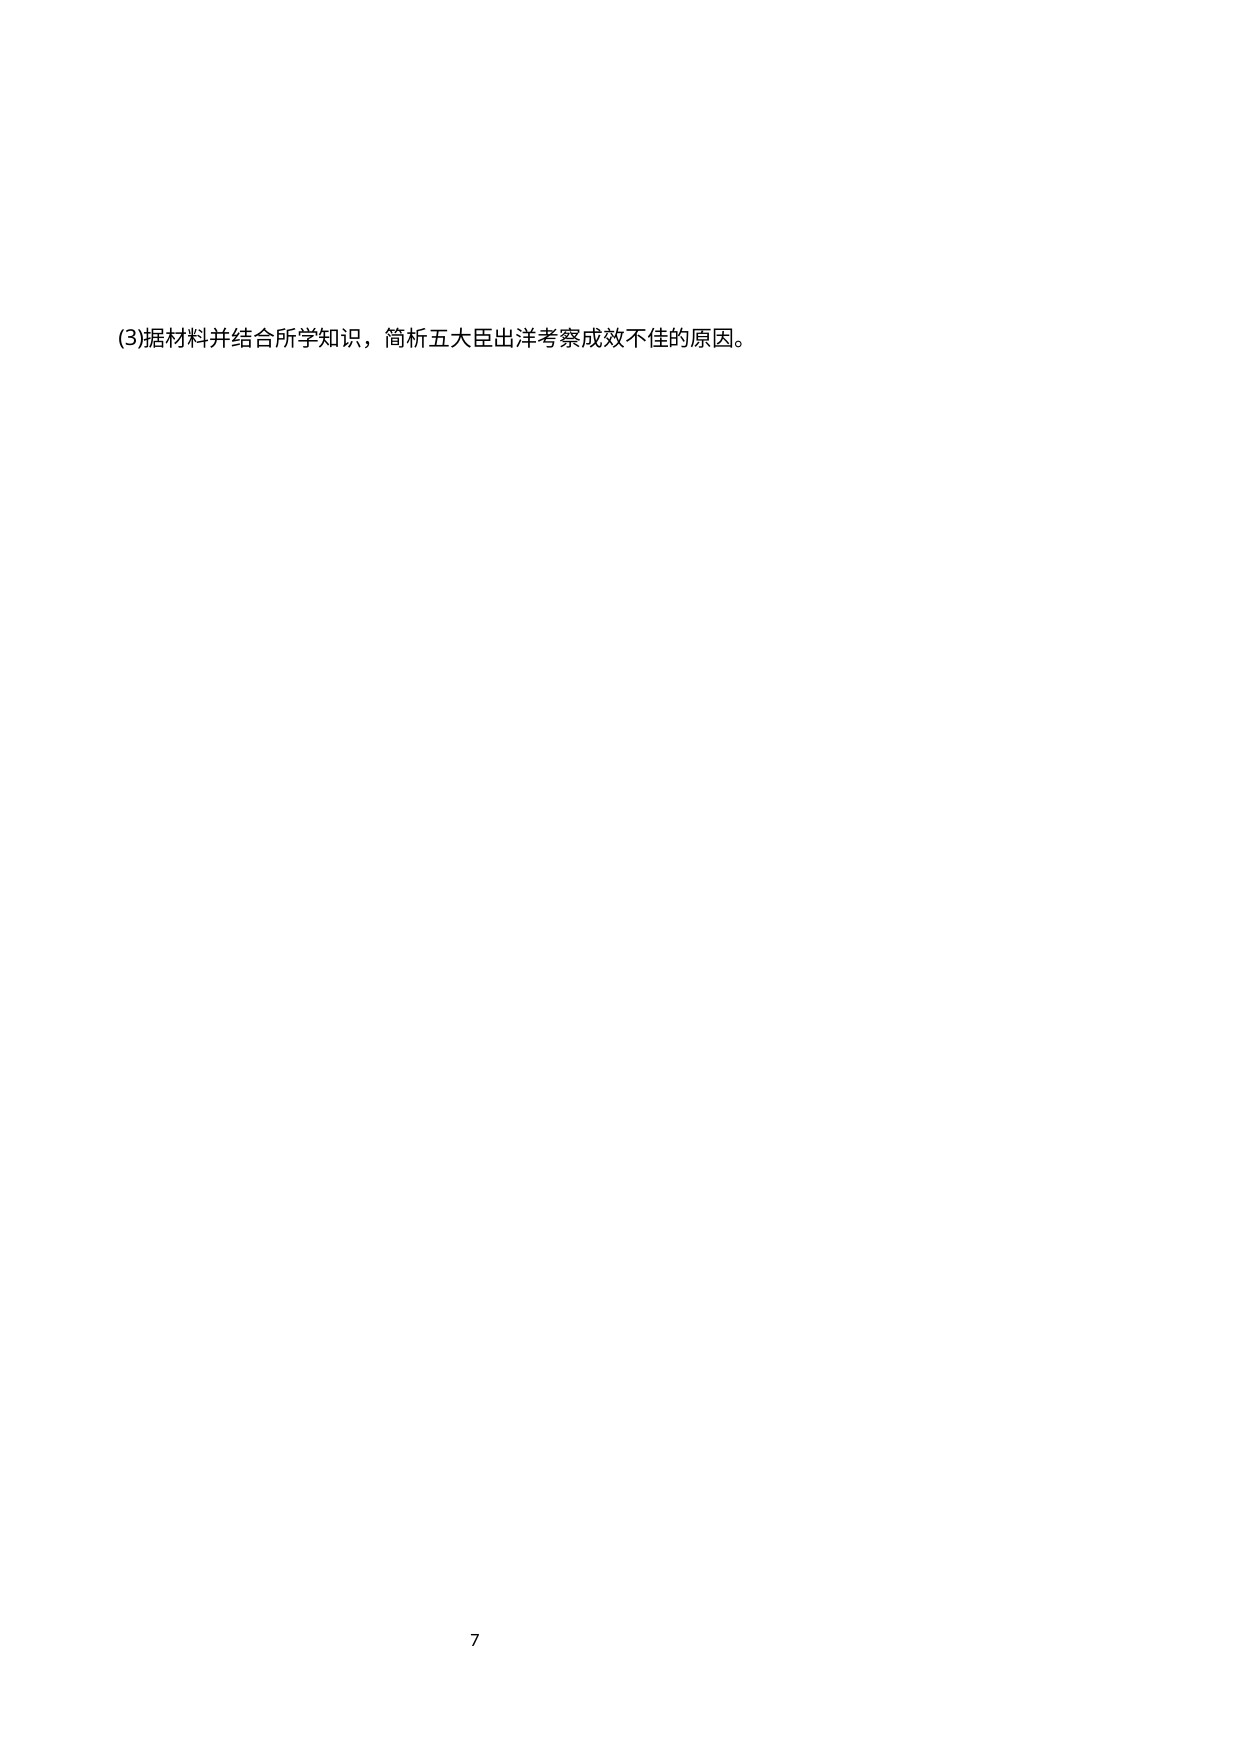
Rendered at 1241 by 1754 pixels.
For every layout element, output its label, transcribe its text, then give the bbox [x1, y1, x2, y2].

text (3)据材料并结合所学知识，简析五大臣出洋考察成效不佳的原因。 [118, 320, 1122, 353]
